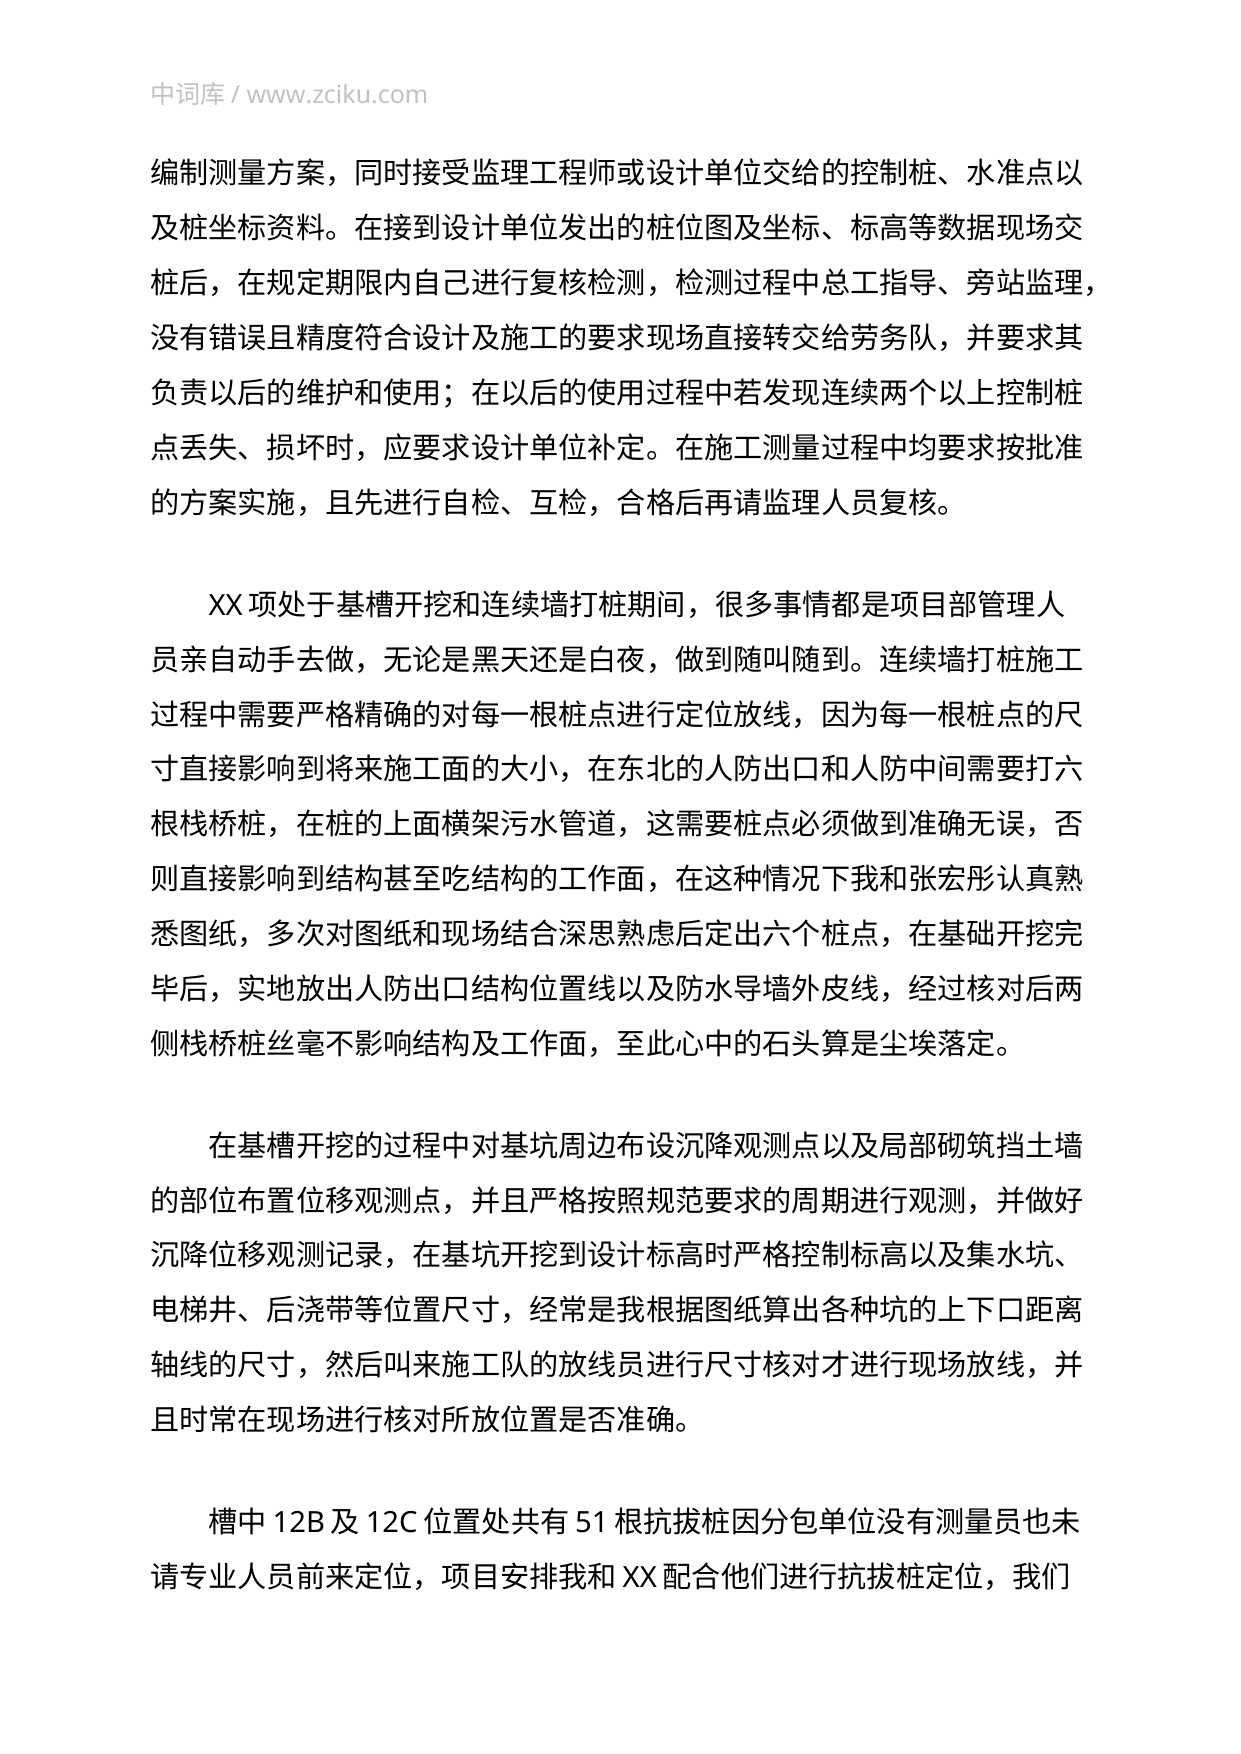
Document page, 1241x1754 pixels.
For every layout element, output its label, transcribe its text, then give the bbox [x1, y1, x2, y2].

text 在基槽开挖的过程中对基坑周边布设沉降观测点以及局部砌筑挡土墙的部位布置位移观测点，并且严格按照规范要求的周期进行观测，并做好沉降位移观测记录，在基坑开挖到设计标高时严格控制标高以及集水坑、电梯井、后浇带等位置尺寸，经常是我根据图纸算出各种坑的上下口距离轴线的尺寸，然后叫来施工队的放线员进行尺寸核对才进行现场放线，并且时常在现场进行核对所放位置是否准确。 [150, 1122, 1090, 1439]
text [150, 1498, 1090, 1596]
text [150, 150, 1090, 522]
text XX项处于基槽开挖和连续墙打桩期间，很多事情都是项目部管理人员亲自动手去做，无论是黑天还是白夜，做到随叫随到。连续墙打桩施工过程中需要严格精确的对每一根桩点进行定位放线，因为每一根桩点的尺寸直接影响到将来施工面的大小，在东北的人防出口和人防中间需要打六根栈桥桩，在桩的上面横架污水管道，这需要桩点必须做到准确无误，否则直接影响到结构甚至吃结构的工作面，在这种情况下我和张宏彤认真熟悉图纸，多次对图纸和现场结合深思熟虑后定出六个桩点，在基础开挖完毕后，实地放出人防出口结构位置线以及防水导墙外皮线，经过核对后两侧栈桥桩丝毫不影响结构及工作面，至此心中的石头算是尘埃落定。 [150, 581, 1090, 1063]
